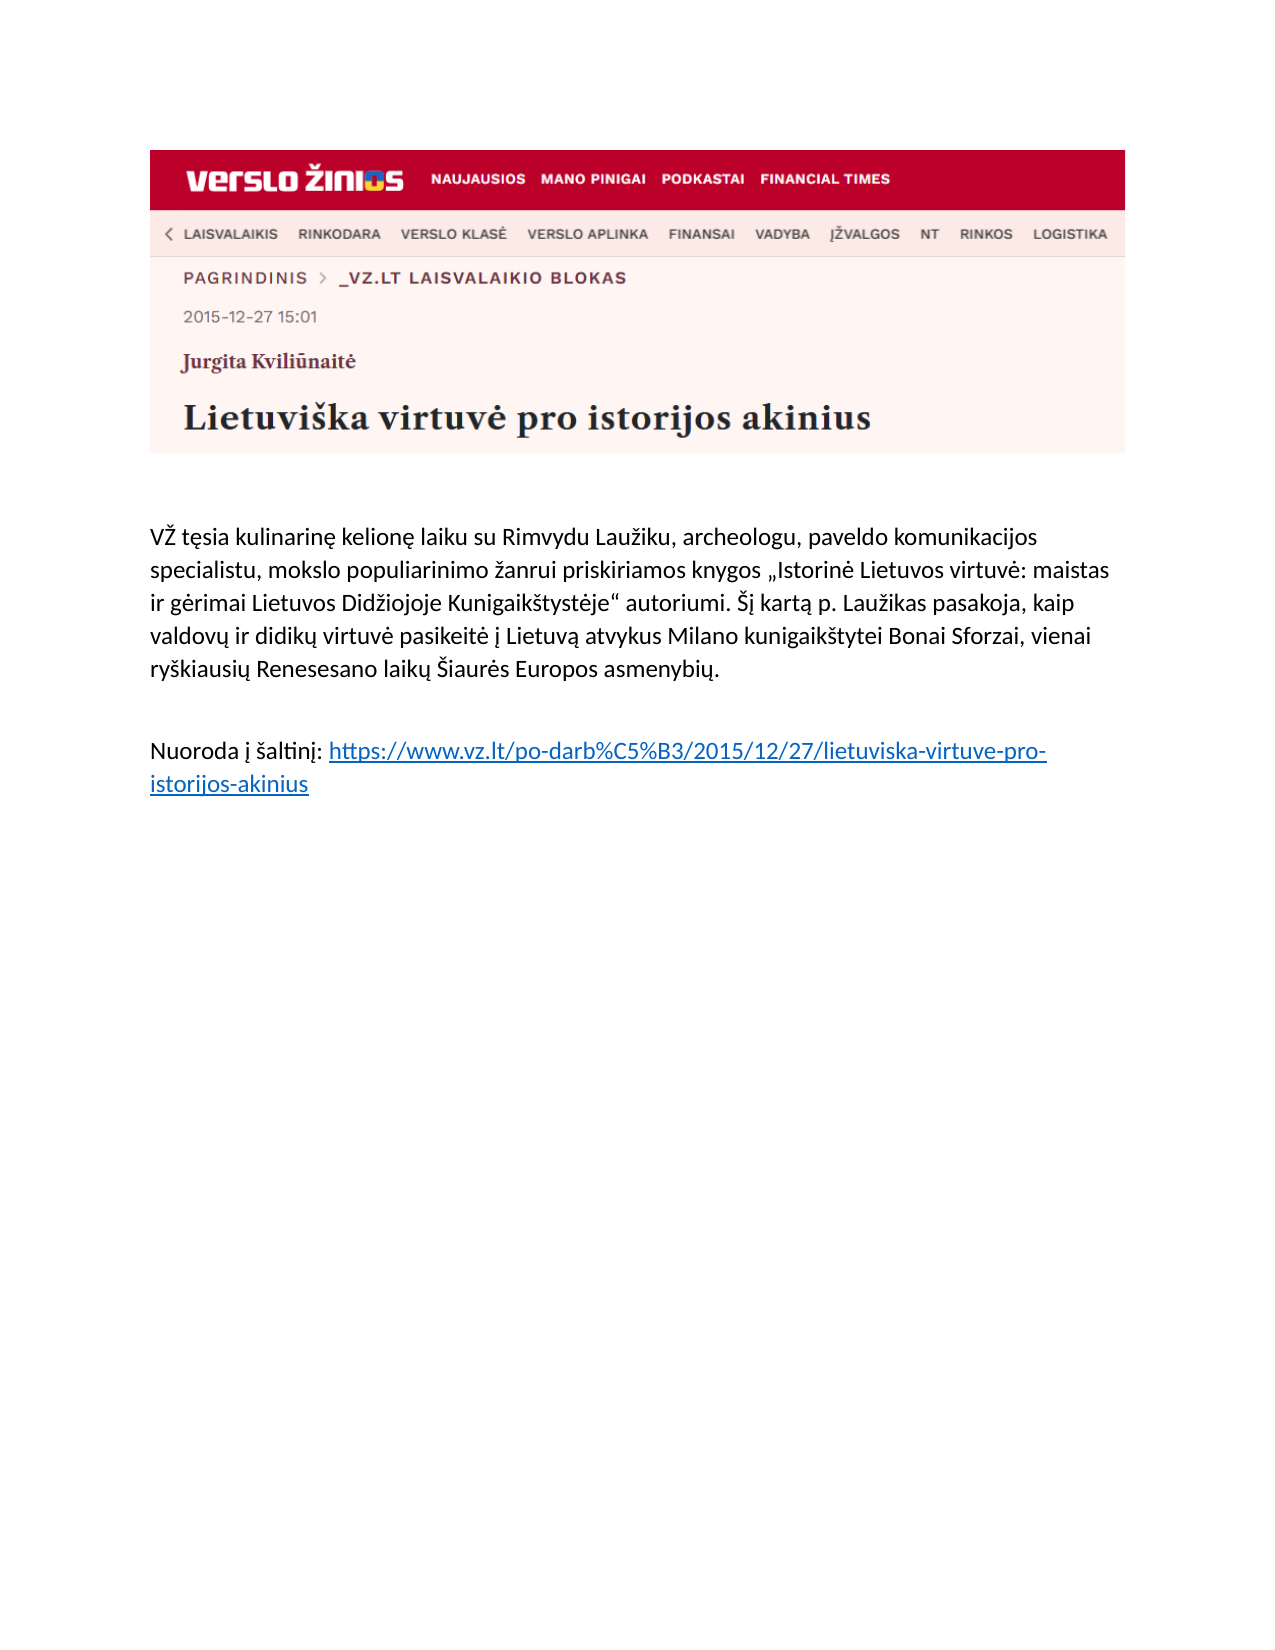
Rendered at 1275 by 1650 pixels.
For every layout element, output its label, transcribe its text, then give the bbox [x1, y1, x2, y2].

text Nuoroda į šaltinį: https://www.vz.lt/po-darb%C5%B3/2015/12/27/lietuviska-virtuve-pro-istorijos-akinius [150, 702, 1125, 799]
picture [150, 150, 1125, 453]
text VŽ tęsia kulinarinę kelionę laiku su Rimvydu Laužiku, archeologu, paveldo komunikacijos specialistu, mokslo populiarinimo žanrui priskiriamos knygos „Istorinė Lietuvos virtuvė: maistas ir gėrimai Lietuvos Didžiojoje Kunigaikštystėje“ autoriumi. Šį kartą p. Laužikas pasakoja, kaip valdovų ir didikų virtuvė pasikeitė į Lietuvą atvykus Milano kunigaikštytei Bonai Sforzai, vienai ryškiausių Renesesano laikų Šiaurės Europos asmenybių. [150, 521, 1125, 683]
